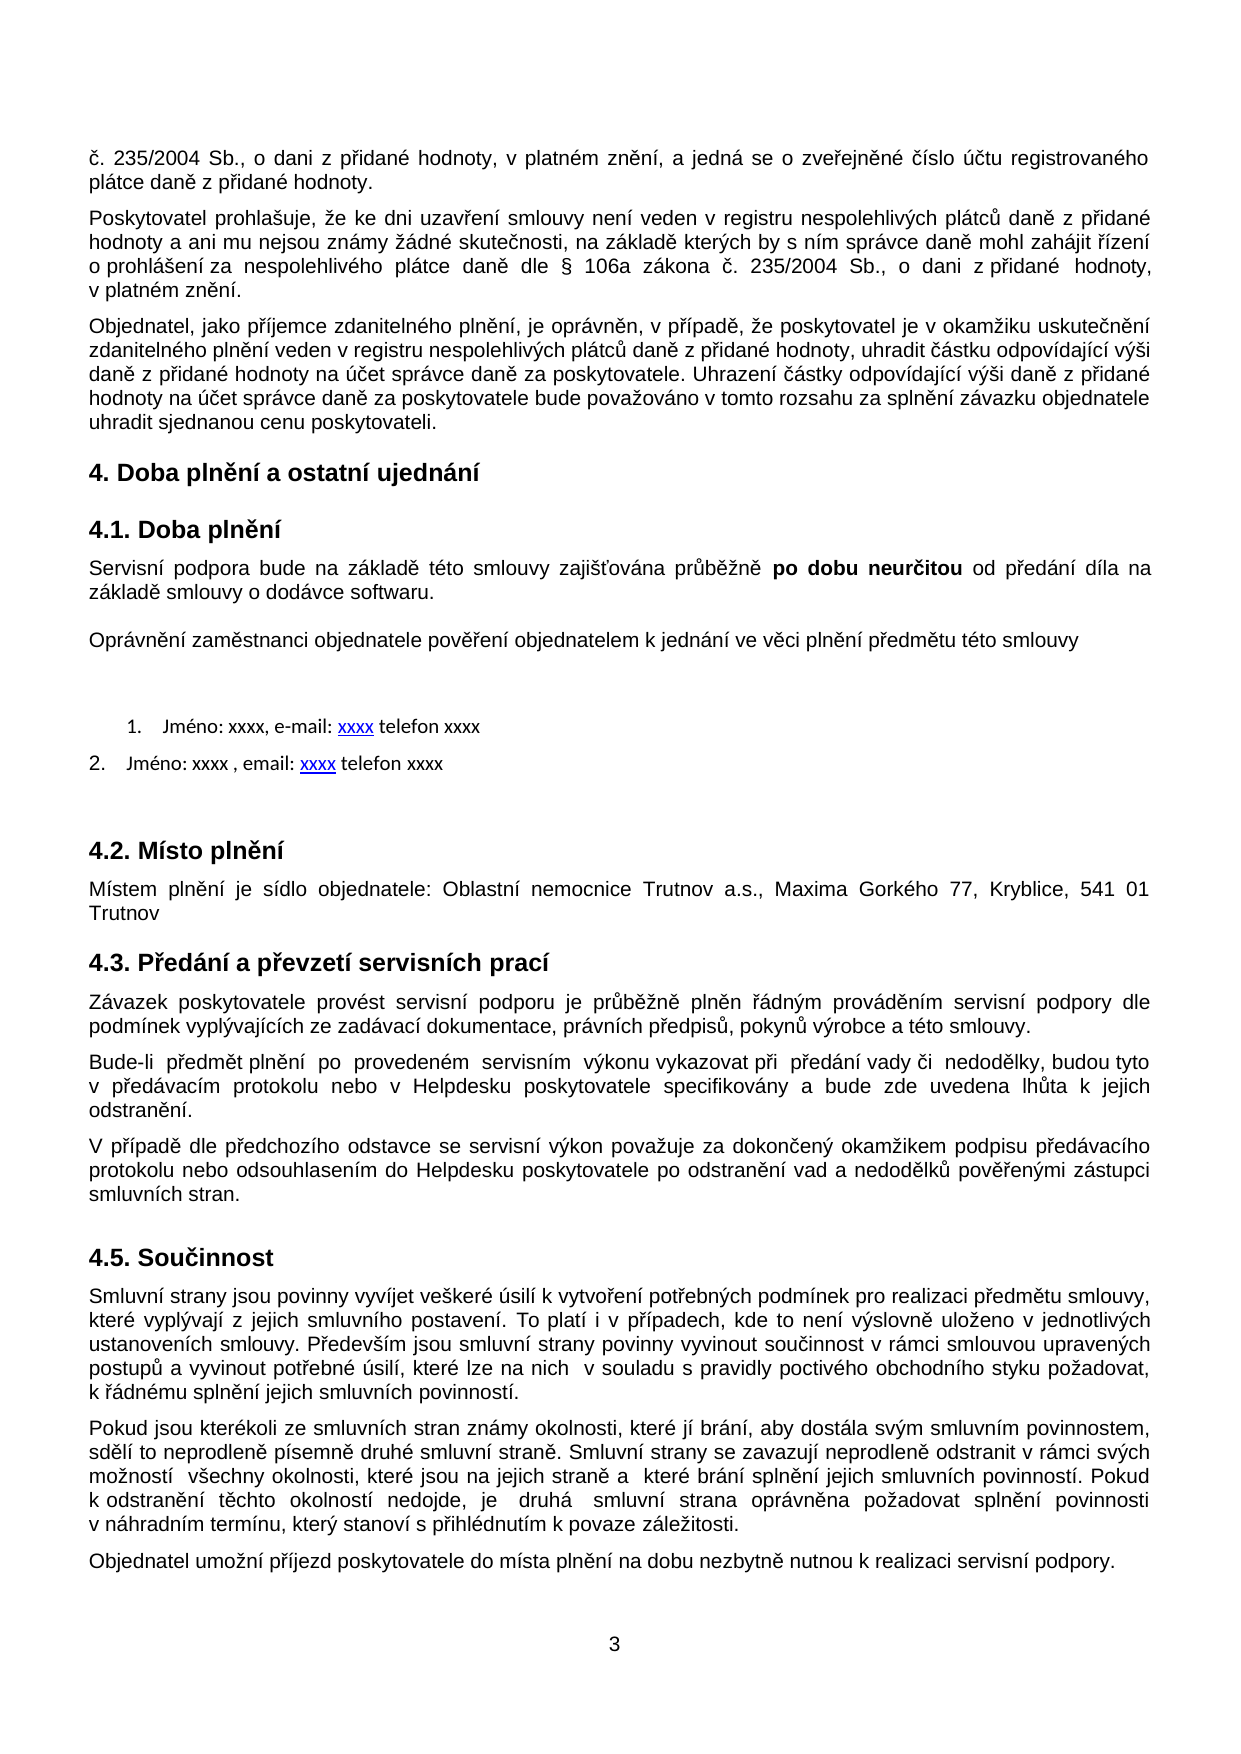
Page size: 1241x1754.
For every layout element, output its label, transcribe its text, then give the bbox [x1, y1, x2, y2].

text Pokud jsou kterékoli ze smluvních stran známy okolnosti, které jí brání, aby dostála svým smluvním povinnostem, sdělí to neprodleně písemně druhé smluvní straně. Smluvní strany se zavazují neprodleně odstranit v rámci svých možností všechny okolnosti, které jsou na jejich straně a které brání splnění jejich smluvních povinností. Pokud k odstranění těchto okolností nedojde, je druhá smluvní strana oprávněna požadovat splnění povinnosti v náhradním termínu, který stanoví s přihlédnutím k povaze záležitosti. [89, 1416, 1152, 1536]
list Doba plnění [89, 515, 1163, 544]
subtitle Doba plnění a ostatní ujednání [89, 458, 1163, 487]
text Poskytovatel prohlašuje, že ke dni uzavření smlouvy není veden v registru nespolehlivých plátců daně z přidané hodnoty a ani mu nejsou známy žádné skutečnosti, na základě kterých by s ním správce daně mohl zahájit řízení o prohlášení za nespolehlivého plátce daně dle § 106a zákona č. 235/2004 Sb., o dani z přidané hodnoty, v platném znění. [89, 206, 1152, 302]
list Jméno: xxxx, e-mail: xxxx telefon xxxx [126, 713, 1163, 738]
list Jméno: xxxx , email: xxxx telefon xxxx [89, 751, 1163, 776]
text Objednatel umožní příjezd poskytovatele do místa plnění na dobu nezbytně nutnou k realizaci servisní podpory. [89, 1549, 1163, 1573]
text Objednatel, jako příjemce zdanitelného plnění, je oprávněn, v případě, že poskytovatel je v okamžiku uskutečnění zdanitelného plnění veden v registru nespolehlivých plátců daně z přidané hodnoty, uhradit částku odpovídající výši daně z přidané hodnoty na účet správce daně za poskytovatele. Uhrazení částky odpovídající výši daně z přidané hodnoty na účet správce daně za poskytovatele bude považováno v tomto rozsahu za splnění závazku objednatele uhradit sjednanou cenu poskytovateli. [89, 314, 1152, 434]
text Bude-li předmět plnění po provedeném servisním výkonu vykazovat při předání vady či nedodělky, budou tyto v předávacím protokolu nebo v Helpdesku poskytovatele specifikovány a bude zde uvedena lhůta k jejich odstranění. [89, 1050, 1152, 1122]
text Oprávnění zaměstnanci objednatele pověření objednatelem k jednání ve věci plnění předmětu této smlouvy [89, 628, 1163, 652]
subtitle Součinnost [89, 1242, 1163, 1271]
text Závazek poskytovatele provést servisní podporu je průběžně plněn řádným prováděním servisní podpory dle podmínek vyplývajících ze zadávací dokumentace, právních předpisů, pokynů výrobce a této smlouvy. [89, 989, 1152, 1037]
text V případě dle předchozího odstavce se servisní výkon považuje za dokončený okamžikem podpisu předávacího protokolu nebo odsouhlasením do Helpdesku poskytovatele po odstranění vad a nedodělků pověřenými zástupci smluvních stran. [89, 1134, 1152, 1206]
text Smluvní strany jsou povinny vyvíjet veškeré úsilí k vytvoření potřebných podmínek pro realizaci předmětu smlouvy, které vyplývají z jejich smluvního postavení. To platí i v případech, kde to není výslovně uloženo v jednotlivých ustanoveních smlouvy. Především jsou smluvní strany povinny vyvinout součinnost v rámci smlouvou upravených postupů a vyvinout potřebné úsilí, které lze na nich v souladu s pravidly poctivého obchodního styku požadovat, k řádnému splnění jejich smluvních povinností. [89, 1284, 1152, 1404]
subtitle Místo plnění [89, 836, 1163, 864]
text Servisní podpora bude na základě této smlouvy zajišťována průběžně po dobu neurčitou od předání díla na základě smlouvy o dodávce softwaru. [89, 556, 1152, 604]
text č. 235/2004 Sb., o dani z přidané hodnoty, v platném znění, a jedná se o zveřejněné číslo účtu registrovaného plátce daně z přidané hodnoty. [89, 146, 1151, 193]
subtitle Předání a převzetí servisních prací [89, 948, 1163, 977]
text Místem plnění je sídlo objednatele: Oblastní nemocnice Trutnov a.s., Maxima Gorkého 77, Kryblice, 541 01 Trutnov [89, 876, 1152, 924]
